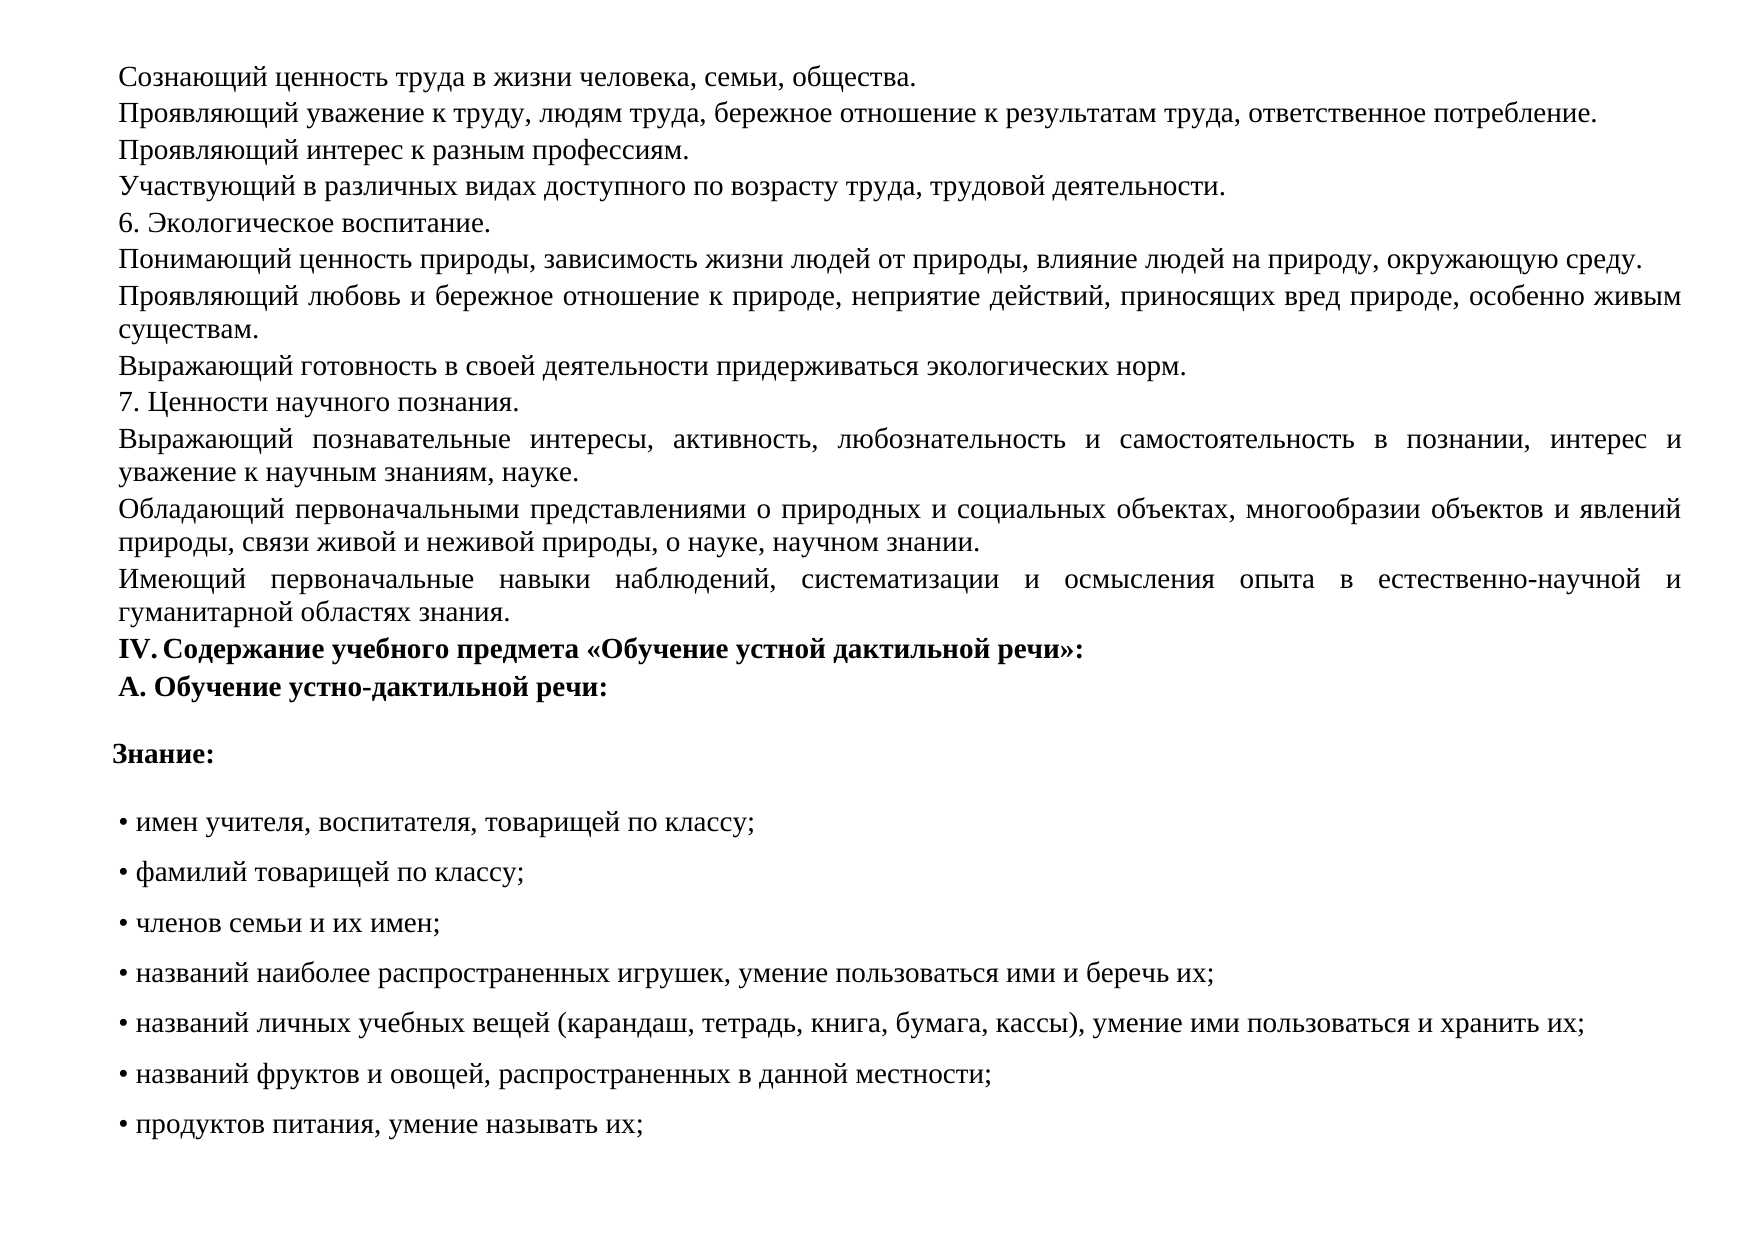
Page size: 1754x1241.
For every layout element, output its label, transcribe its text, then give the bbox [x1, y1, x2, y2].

list • названий личных учебных вещей (карандаш, тетрадь, книга, бумага, кассы), умение ими пользоваться и хранить их; [118, 1006, 1695, 1039]
list • фамилий товарищей по классу; [118, 854, 1695, 888]
list Содержание учебного предмета «Обучение устной дактильной речи»: [118, 631, 1695, 664]
text Выражающий познавательные интересы, активность, любознательность и самостоятельность в познании, интерес и уважение к научным знаниям, науке. [118, 421, 1683, 488]
text А. Обучение устно-дактильной речи: [118, 669, 1695, 703]
text Сознающий ценность труда в жизни человека, семьи, общества. [118, 59, 1683, 93]
list • членов семьи и их имен; [118, 905, 1695, 938]
text Обладающий первоначальными представлениями о природных и социальных объектах, многообразии объектов и явлений природы, связи живой и неживой природы, о науке, научном знании. [118, 491, 1683, 558]
text Проявляющий любовь и бережное отношение к природе, неприятие действий, приносящих вред природе, особенно живым существам. [118, 278, 1683, 345]
text 6. Экологическое воспитание. [118, 205, 1683, 238]
text Участвующий в различных видах доступного по возрасту труда, трудовой деятельности. [118, 168, 1683, 202]
text Понимающий ценность природы, зависимость жизни людей от природы, влияние людей на природу, окружающую среду. [118, 241, 1683, 275]
text Проявляющий интерес к разным профессиям. [118, 132, 1683, 166]
text Имеющий первоначальные навыки наблюдений, систематизации и осмысления опыта в естественно-научной и гуманитарной областях знания. [118, 561, 1683, 628]
text Выражающий готовность в своей деятельности придерживаться экологических норм. [118, 348, 1683, 381]
list • продуктов питания, умение называть их; [118, 1106, 1695, 1140]
list • названий наиболее распространенных игрушек, умение пользоваться ими и беречь их; [118, 955, 1695, 989]
text 7. Ценности научного познания. [118, 384, 1683, 418]
text Проявляющий уважение к труду, людям труда, бережное отношение к результатам труда, ответственное потребление. [118, 96, 1683, 129]
list • названий фруктов и овощей, распространенных в данной местности; [118, 1056, 1695, 1089]
text Знание: [59, 736, 1695, 770]
list • имен учителя, воспитателя, товарищей по классу; [118, 804, 1695, 838]
